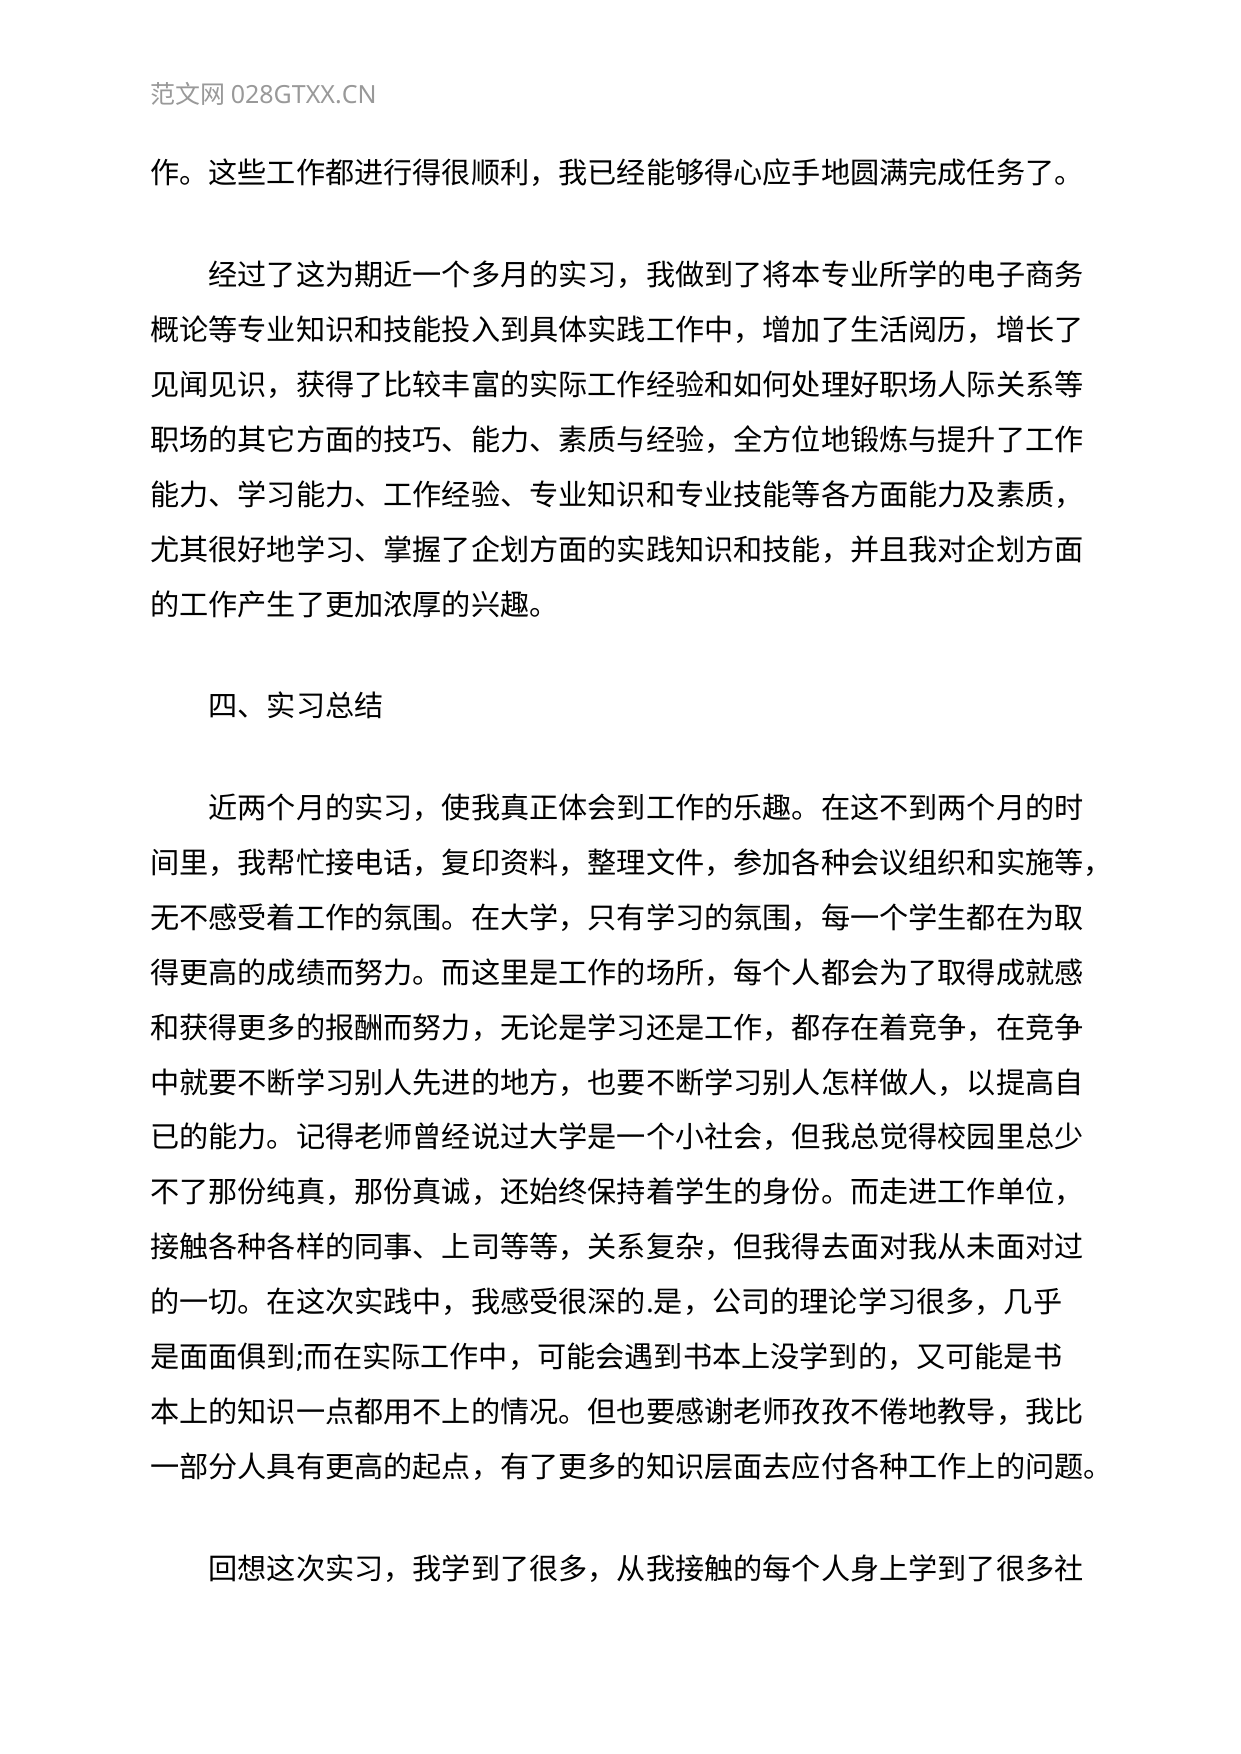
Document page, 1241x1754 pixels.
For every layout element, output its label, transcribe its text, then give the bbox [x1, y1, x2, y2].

text 四、实习总结 [150, 683, 1090, 725]
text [150, 1545, 1090, 1588]
text 近两个月的实习，使我真正体会到工作的乐趣。在这不到两个月的时间里，我帮忙接电话，复印资料，整理文件，参加各种会议组织和实施等，无不感受着工作的氛围。在大学，只有学习的氛围，每一个学生都在为取得更高的成绩而努力。而这里是工作的场所，每个人都会为了取得成就感和获得更多的报酬而努力，无论是学习还是工作，都存在着竞争，在竞争中就要不断学习别人先进的地方，也要不断学习别人怎样做人，以提高自已的能力。记得老师曾经说过大学是一个小社会，但我总觉得校园里总少不了那份纯真，那份真诚，还始终保持着学生的身份。而走进工作单位，接触各种各样的同事、上司等等，关系复杂，但我得去面对我从未面对过的一切。在这次实践中，我感受很深的.是，公司的理论学习很多，几乎是面面俱到;而在实际工作中，可能会遇到书本上没学到的，又可能是书本上的知识一点都用不上的情况。但也要感谢老师孜孜不倦地教导，我比一部分人具有更高的起点，有了更多的知识层面去应付各种工作上的问题。 [150, 785, 1090, 1486]
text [150, 150, 1090, 192]
text 经过了这为期近一个多月的实习，我做到了将本专业所学的电子商务概论等专业知识和技能投入到具体实践工作中，增加了生活阅历，增长了见闻见识，获得了比较丰富的实际工作经验和如何处理好职场人际关系等职场的其它方面的技巧、能力、素质与经验，全方位地锻炼与提升了工作能力、学习能力、工作经验、专业知识和专业技能等各方面能力及素质，尤其很好地学习、掌握了企划方面的实践知识和技能，并且我对企划方面的工作产生了更加浓厚的兴趣。 [150, 252, 1090, 623]
